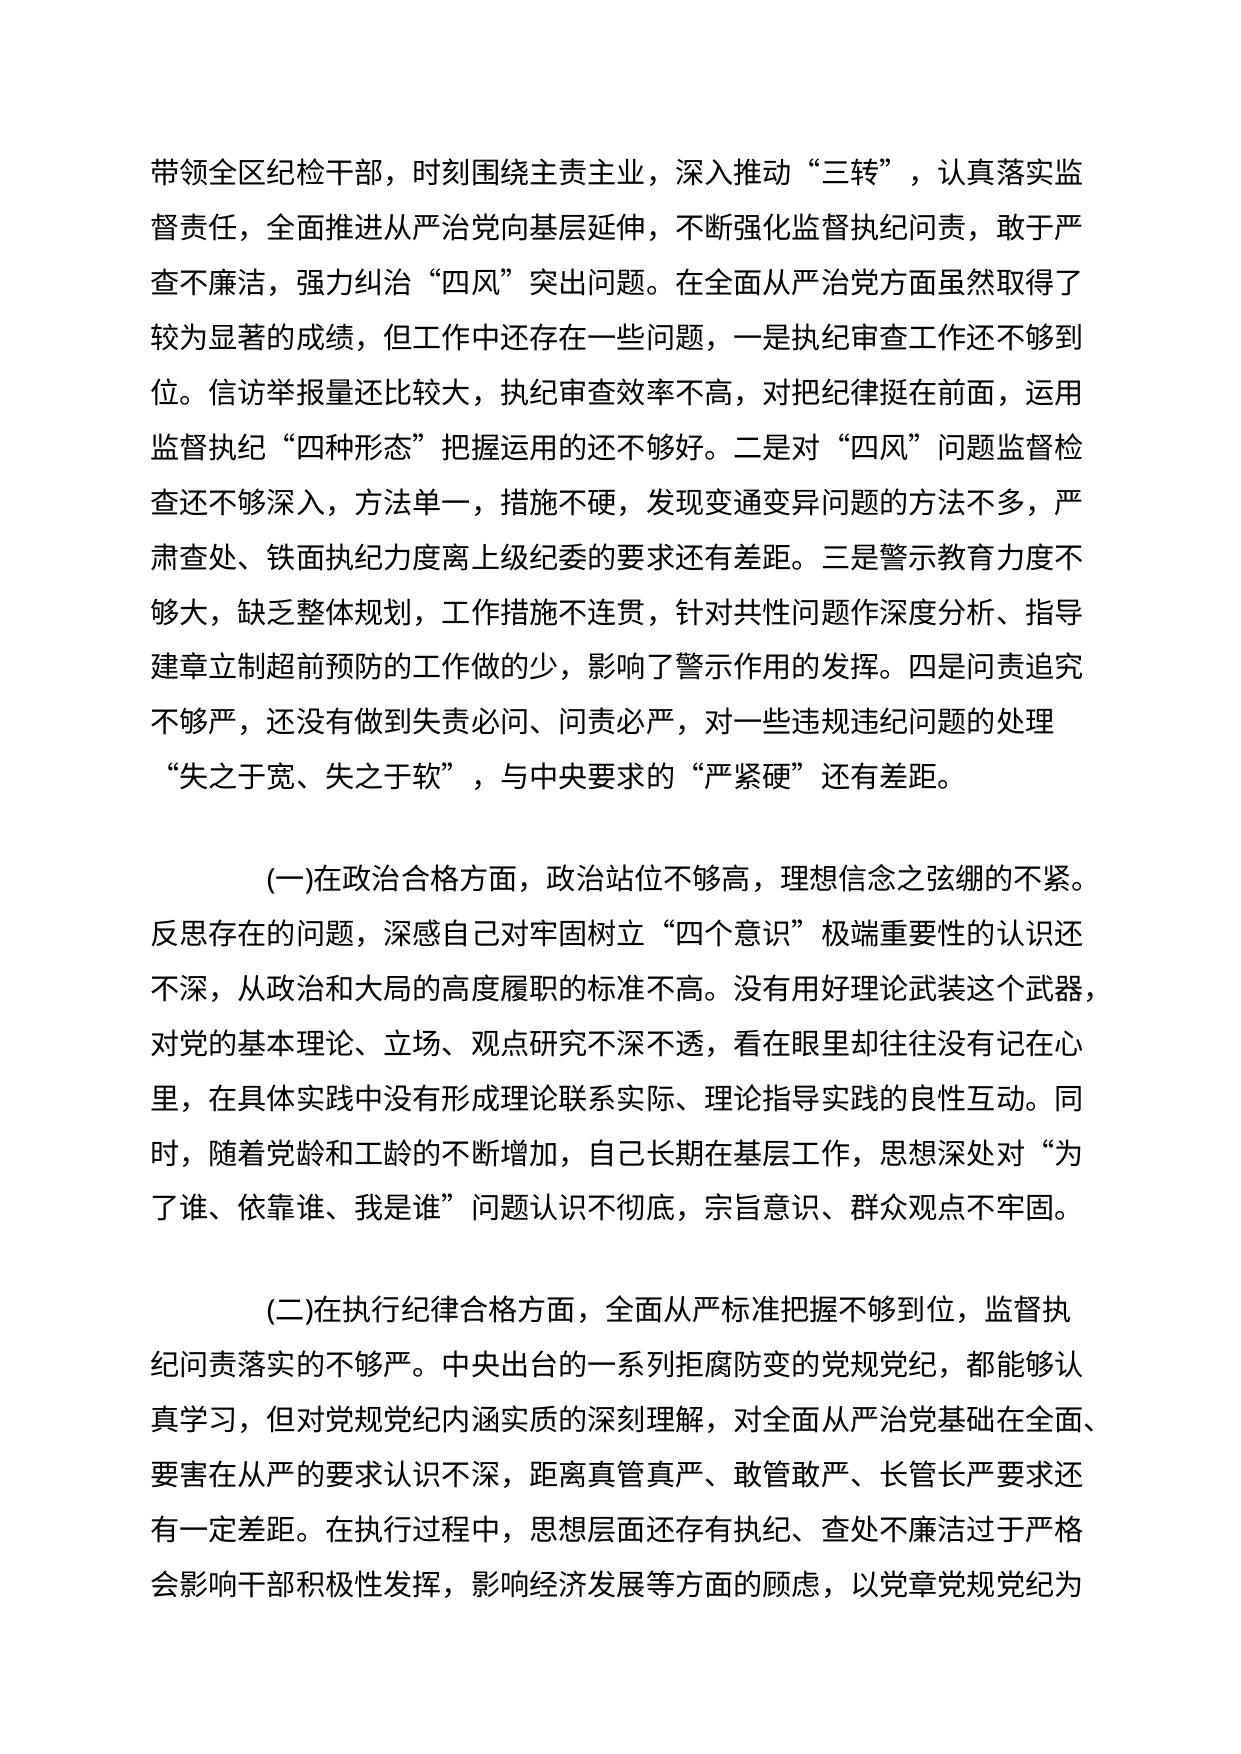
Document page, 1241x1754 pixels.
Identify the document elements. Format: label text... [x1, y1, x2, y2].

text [150, 150, 1090, 796]
text (一)在政治合格方面，政治站位不够高，理想信念之弦绷的不紧。反思存在的问题，深感自己对牢固树立“四个意识”极端重要性的认识还不深，从政治和大局的高度履职的标准不高。没有用好理论武装这个武器，对党的基本理论、立场、观点研究不深不透，看在眼里却往往没有记在心里，在具体实践中没有形成理论联系实际、理论指导实践的良性互动。同时，随着党龄和工龄的不断增加，自己长期在基层工作，思想深处对“为了谁、依靠谁、我是谁”问题认识不彻底，宗旨意识、群众观点不牢固。 [150, 856, 1090, 1227]
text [150, 1287, 1090, 1604]
